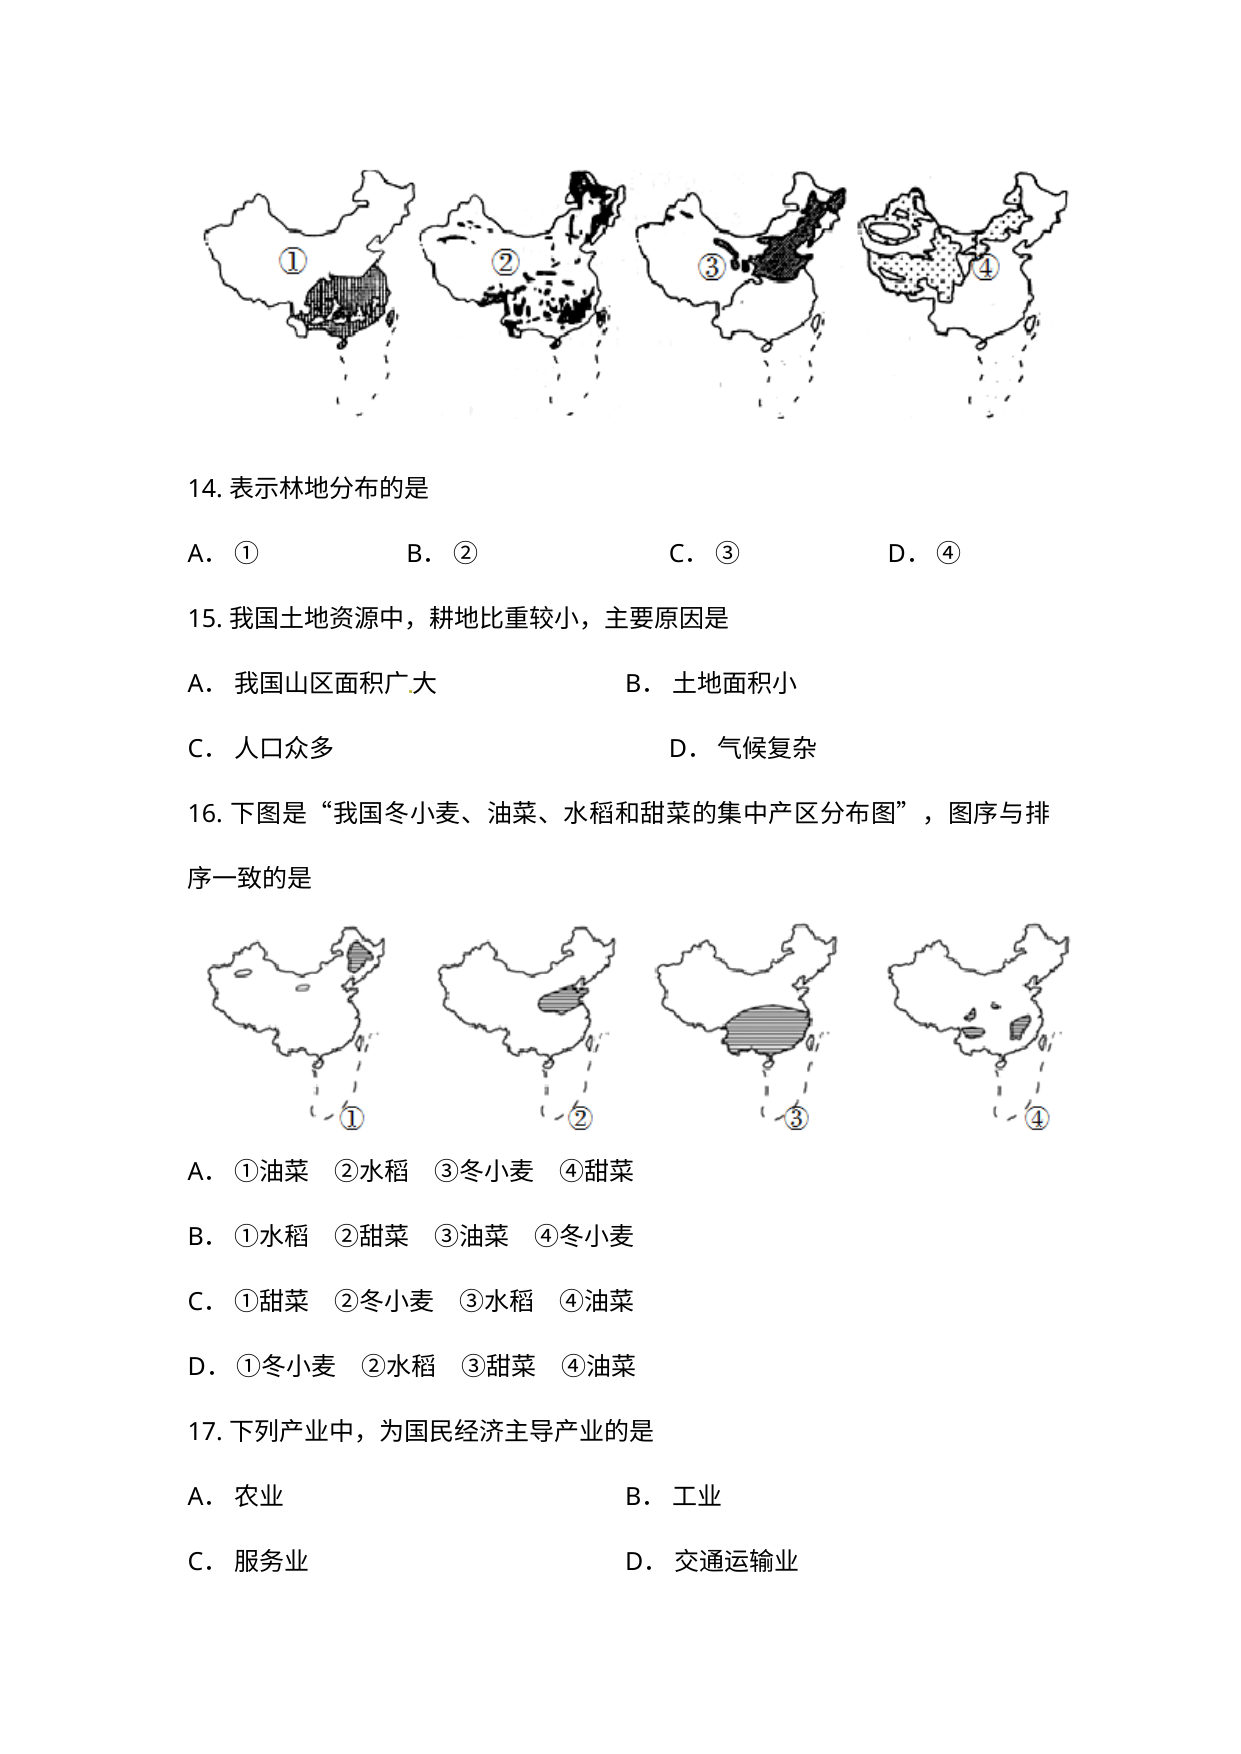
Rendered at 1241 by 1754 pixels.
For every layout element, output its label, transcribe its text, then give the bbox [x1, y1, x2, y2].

text D． ①冬小麦 ②水稻 ③甜菜 ④油菜 [187, 1332, 1053, 1397]
picture [187, 909, 1091, 1137]
text C． 服务业 D． 交通运输业 [187, 1527, 1053, 1592]
text A． ①油菜 ②水稻 ③冬小麦 ④甜菜 [187, 1137, 1053, 1202]
text C． ①甜菜 ②冬小麦 ③水稻 ④油菜 [187, 1267, 1053, 1332]
text 17. 下列产业中，为国民经济主导产业的是 [187, 1397, 1053, 1462]
text A． ① B． ② C． ③ D． ④ [187, 519, 1053, 584]
text A． 农业 B． 工业 [187, 1462, 1053, 1527]
text C． 人口众多 D． 气候复杂 [187, 714, 1053, 779]
text 15. 我国土地资源中，耕地比重较小，主要原因是 [187, 584, 1053, 649]
text 16. 下图是“我国冬小麦、油菜、水稻和甜菜的集中产区分布图”，图序与排序一致的是 [187, 779, 1053, 909]
text A． 我国山区面积广大 B． 土地面积小 [来源:学&科&网] [187, 649, 1053, 714]
text B． ①水稻 ②甜菜 ③油菜 ④冬小麦 [187, 1202, 1053, 1267]
text 14. 表示林地分布的是 [187, 430, 1053, 519]
picture [187, 162, 1086, 430]
